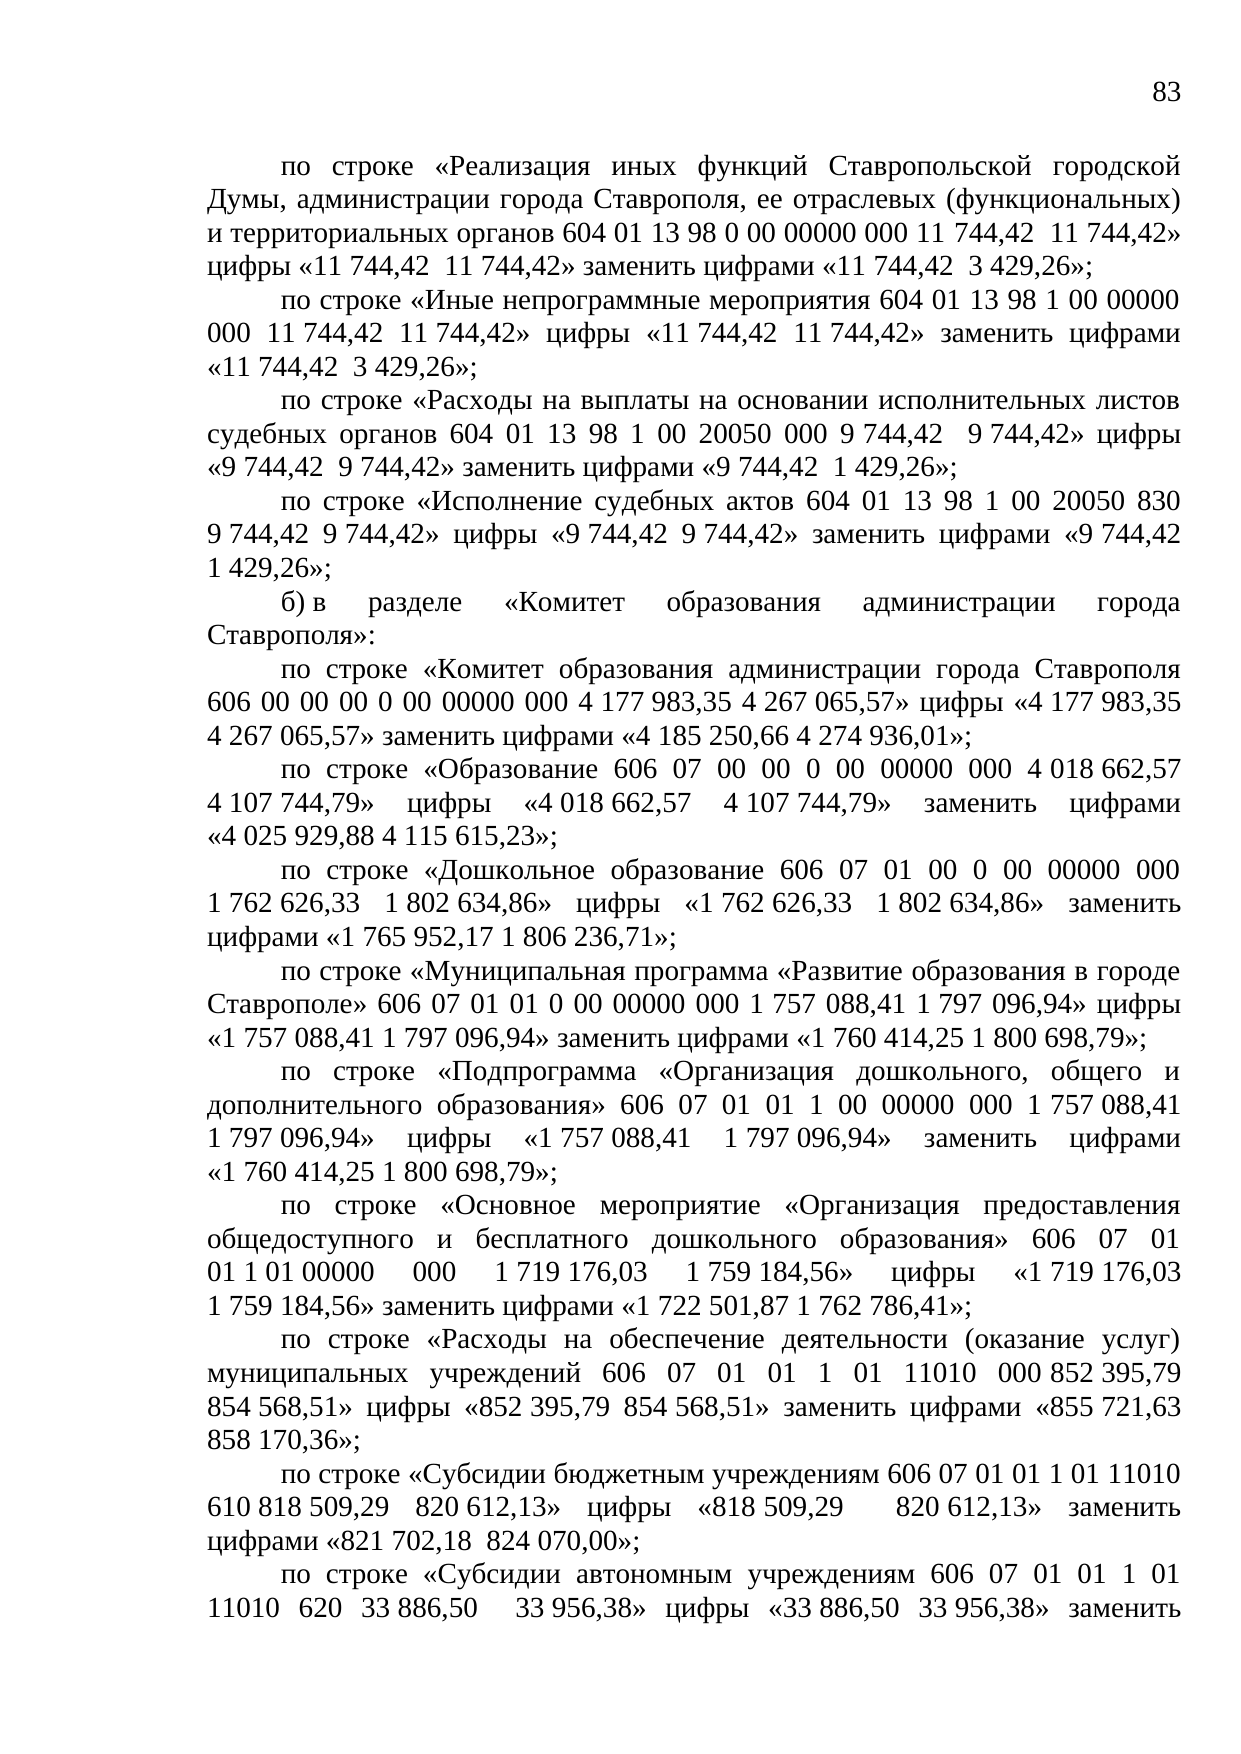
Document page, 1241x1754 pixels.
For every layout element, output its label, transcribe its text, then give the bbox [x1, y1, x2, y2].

text по строке «Подпрограмма «Организация дошкольного, общего и дополнительного образования» 606 07 01 01 1 00 00000 000 1 757 088,41 1 797 096,94» цифры «1 757 088,41 1 797 096,94» заменить цифрами «1 760 414,25 1 800 698,79»; [207, 1053, 1181, 1187]
text по строке «Иные непрограммные мероприятия 604 01 13 98 1 00 00000 000 11 744,42 11 744,42» цифры «11 744,42 11 744,42» заменить цифрами «11 744,42 3 429,26»; [207, 282, 1181, 382]
text по строке «Муниципальная программа «Развитие образования в городе Ставрополе» 606 07 01 01 0 00 00000 000 1 757 088,41 1 797 096,94» цифры «1 757 088,41 1 797 096,94» заменить цифрами «1 760 414,25 1 800 698,79»; [207, 953, 1181, 1053]
text б) в разделе «Комитет образования администрации города Ставрополя»: [207, 584, 1181, 651]
text по строке «Исполнение судебных актов 604 01 13 98 1 00 20050 830 9 744,42 9 744,42» цифры «9 744,42 9 744,42» заменить цифрами «9 744,42 1 429,26»; [207, 483, 1181, 584]
text по строке «Реализация иных функций Ставропольской городской Думы, администрации города Ставрополя, ее отраслевых (функциональных) и территориальных органов 604 01 13 98 0 00 00000 000 11 744,42 11 744,42» цифры «11 744,42 11 744,42» заменить цифрами «11 744,42 3 429,26»; [207, 148, 1181, 282]
text по строке «Основное мероприятие «Организация предоставления общедоступного и бесплатного дошкольного образования» 606 07 01 01 1 01 00000 000 1 719 176,03 1 759 184,56» цифры «1 719 176,03 1 759 184,56» заменить цифрами «1 722 501,87 1 762 786,41»; [207, 1187, 1181, 1322]
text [207, 1556, 1181, 1623]
text по строке «Расходы на обеспечение деятельности (оказание услуг) муниципальных учреждений 606 07 01 01 1 01 11010 000 852 395,79 854 568,51» цифры «852 395,79 854 568,51» заменить цифрами «855 721,63 858 170,36»; [207, 1322, 1181, 1456]
text по строке «Комитет образования администрации города Ставрополя 606 00 00 00 0 00 00000 000 4 177 983,35 4 267 065,57» цифры «4 177 983,35 4 267 065,57» заменить цифрами «4 185 250,66 4 274 936,01»; [207, 651, 1181, 751]
text по строке «Дошкольное образование 606 07 01 00 0 00 00000 000 1 762 626,33 1 802 634,86» цифры «1 762 626,33 1 802 634,86» заменить цифрами «1 765 952,17 1 806 236,71»; [207, 852, 1181, 953]
text по строке «Субсидии бюджетным учреждениям 606 07 01 01 1 01 11010 610 818 509,29 820 612,13» цифры «818 509,29 820 612,13» заменить цифрами «821 702,18 824 070,00»; [207, 1456, 1181, 1556]
text по строке «Расходы на выплаты на основании исполнительных листов судебных органов 604 01 13 98 1 00 20050 000 9 744,42 9 744,42» цифры «9 744,42 9 744,42» заменить цифрами «9 744,42 1 429,26»; [207, 382, 1181, 483]
text по строке «Образование 606 07 00 00 0 00 00000 000 4 018 662,57 4 107 744,79» цифры «4 018 662,57 4 107 744,79» заменить цифрами «4 025 929,88 4 115 615,23»; [207, 751, 1181, 852]
